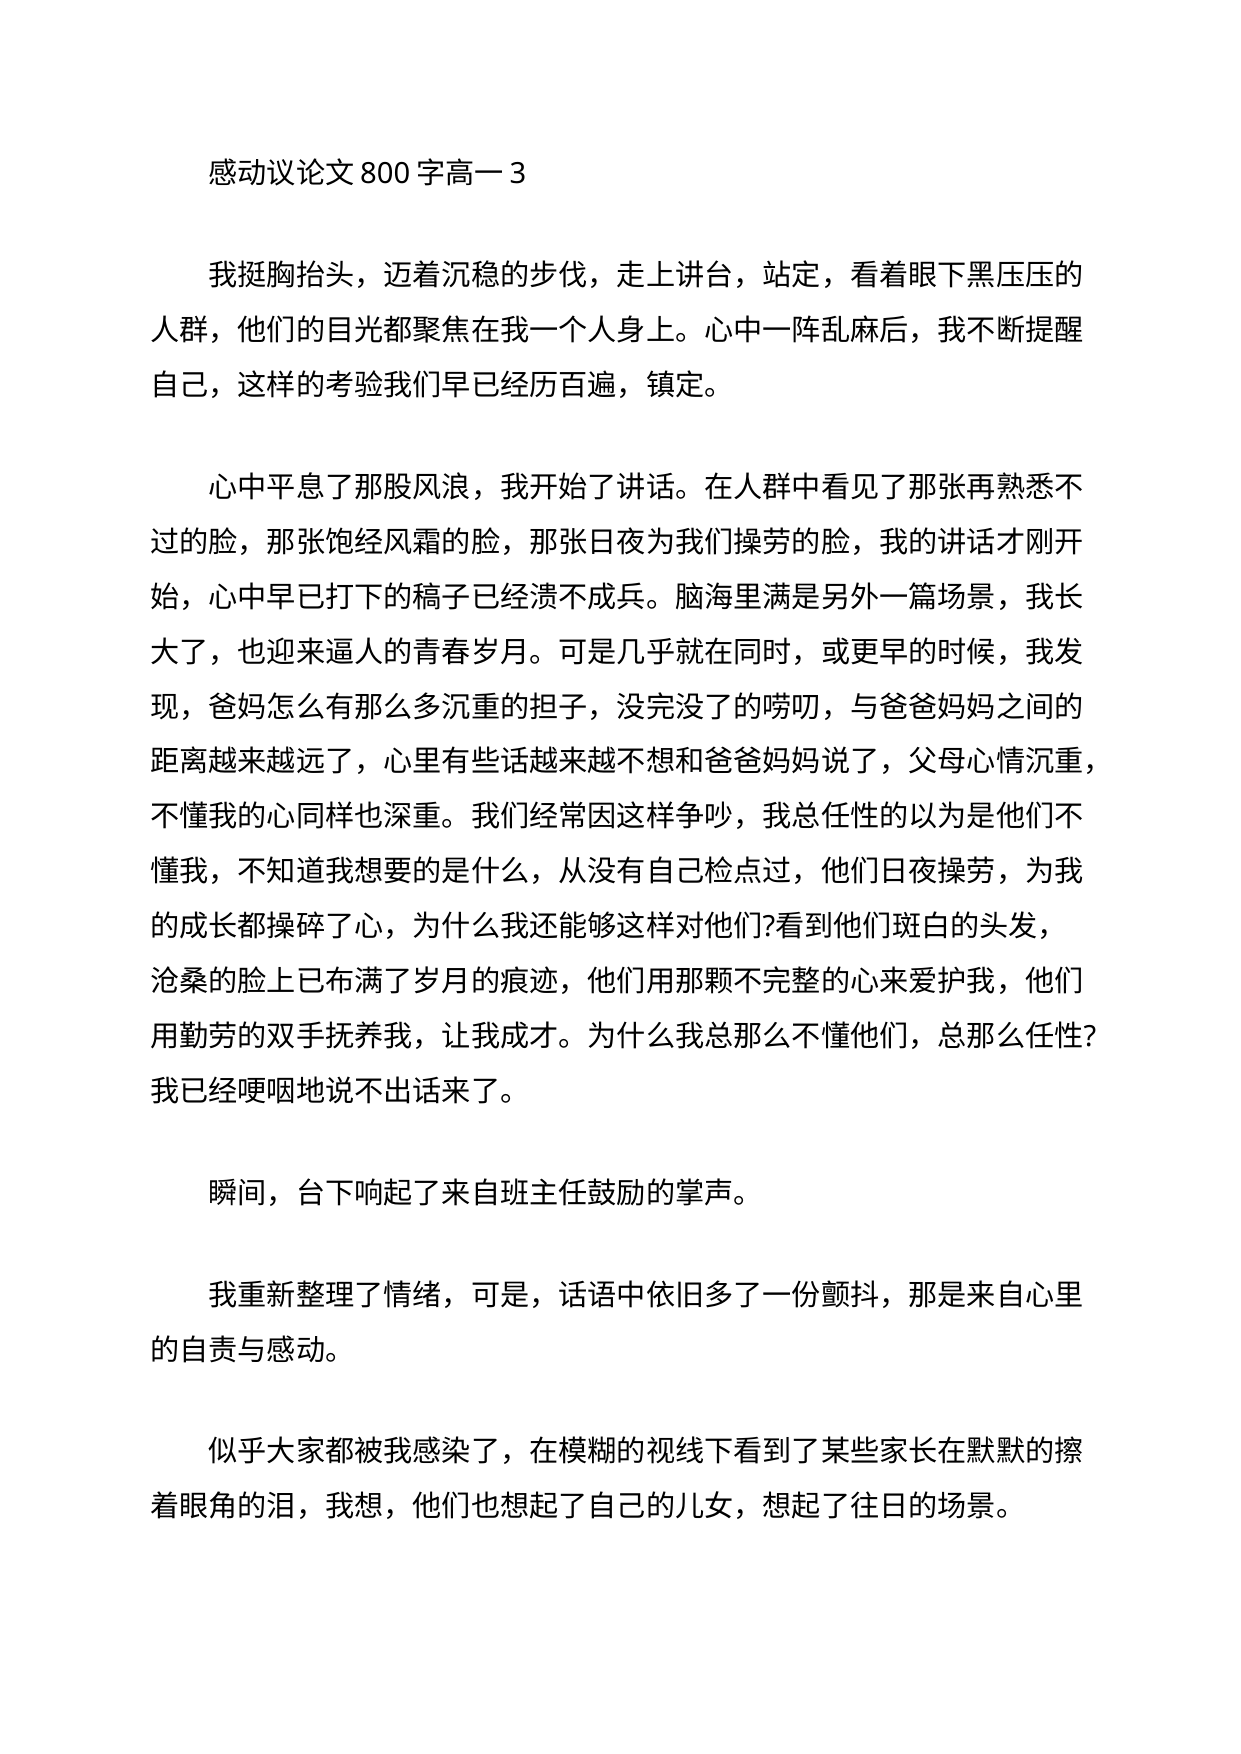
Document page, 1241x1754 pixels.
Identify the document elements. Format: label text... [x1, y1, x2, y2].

text 我挺胸抬头，迈着沉稳的步伐，走上讲台，站定，看着眼下黑压压的人群，他们的目光都聚焦在我一个人身上。心中一阵乱麻后，我不断提醒自己，这样的考验我们早已经历百遍，镇定。 [150, 252, 1090, 404]
text 心中平息了那股风浪，我开始了讲话。在人群中看见了那张再熟悉不过的脸，那张饱经风霜的脸，那张日夜为我们操劳的脸，我的讲话才刚开始，心中早已打下的稿子已经溃不成兵。脑海里满是另外一篇场景，我长大了，也迎来逼人的青春岁月。可是几乎就在同时，或更早的时候，我发现，爸妈怎么有那么多沉重的担子，没完没了的唠叨，与爸爸妈妈之间的距离越来越远了，心里有些话越来越不想和爸爸妈妈说了，父母心情沉重，不懂我的心同样也深重。我们经常因这样争吵，我总任性的以为是他们不懂我，不知道我想要的是什么，从没有自己检点过，他们日夜操劳，为我的成长都操碎了心，为什么我还能够这样对他们?看到他们斑白的头发，沧桑的脸上已布满了岁月的痕迹，他们用那颗不完整的心来爱护我，他们用勤劳的双手抚养我，让我成才。为什么我总那么不懂他们，总那么任性?我已经哽咽地说不出话来了。 [150, 463, 1090, 1110]
text 瞬间，台下响起了来自班主任鼓励的掌声。 [150, 1169, 1090, 1212]
text 似乎大家都被我感染了，在模糊的视线下看到了某些家长在默默的擦着眼角的泪，我想，他们也想起了自己的儿女，想起了往日的场景。 [150, 1428, 1090, 1525]
text 感动议论文800字高一3 [150, 150, 1090, 192]
text 我重新整理了情绪，可是，话语中依旧多了一份颤抖，那是来自心里的自责与感动。 [150, 1271, 1090, 1368]
